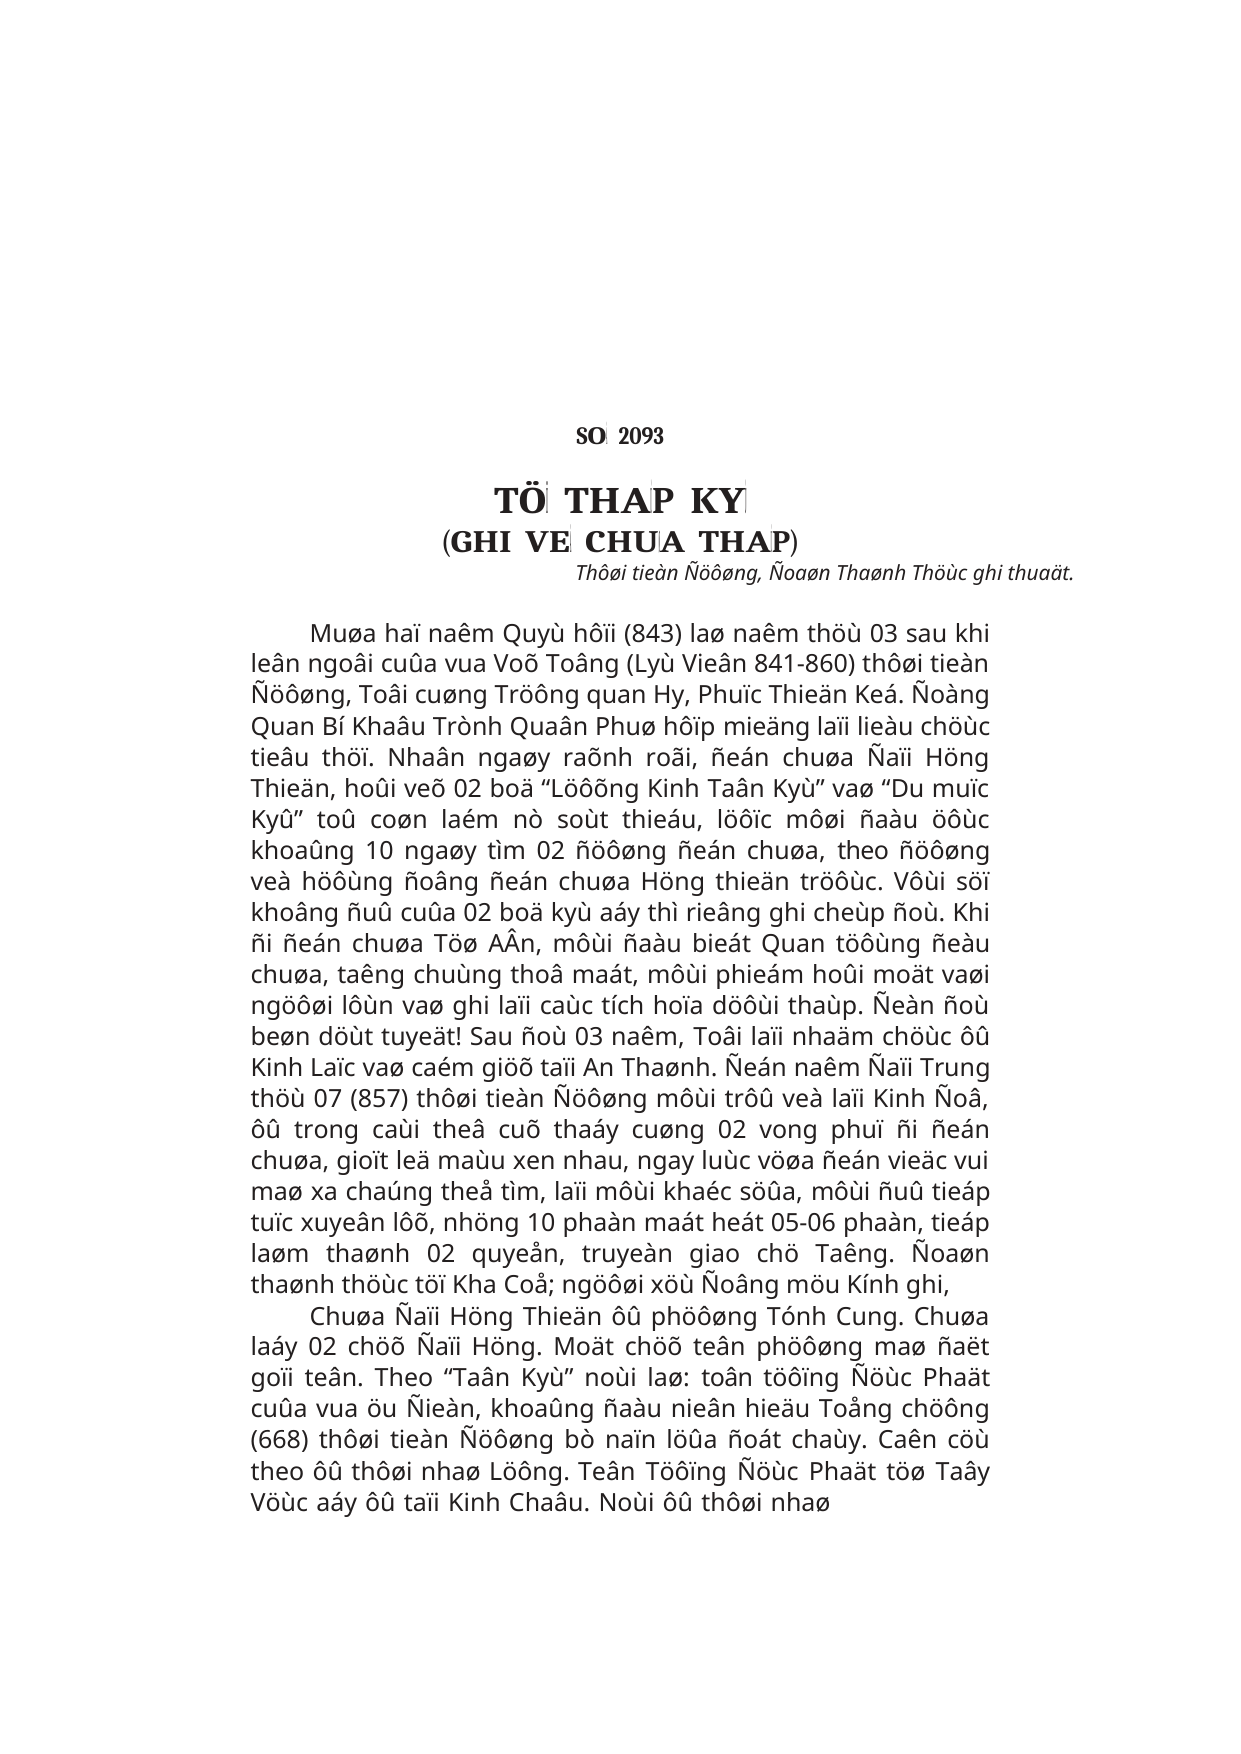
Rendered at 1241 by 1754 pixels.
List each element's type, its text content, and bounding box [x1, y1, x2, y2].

text Chuøa Ñaïi Höng Thieän ôû phöôøng Tónh Cung. Chuøa laáy 02 chöõ Ñaïi Höng. Moät chöõ teân phöôøng maø ñaët goïi teân. Theo “Taân Kyù” noùi laø: toân töôïng Ñöùc Phaät cuûa vua öu Ñieàn, khoaûng ñaàu nieân hieäu Toång chöông (668) thôøi tieàn Ñöôøng bò naïn löûa ñoát chaùy. Caên cöù theo ôû thôøi nhaø Löông. Teân Töôïng Ñöùc Phaät töø Taây Vöùc aáy ôû taïi Kinh Chaâu. Noùi ôû thôøi nhaø [250, 1301, 990, 1518]
text Muøa haï naêm Quyù hôïi (843) laø naêm thöù 03 sau khi leân ngoâi cuûa vua Voõ Toâng (Lyù Vieân 841-860) thôøi tieàn Ñöôøng, Toâi cuøng Tröông quan Hy, Phuïc Thieän Keá. Ñoàng Quan Bí Khaâu Trònh Quaân Phuø hôïp mieäng laïi lieàu chöùc tieâu thöï. Nhaân ngaøy raõnh roãi, ñeán chuøa Ñaïi Höng Thieän, hoûi veõ 02 boä “Löôõng Kinh Taân Kyù” vaø “Du muïc Kyû” toû coøn laém nò soùt thieáu, löôïc môøi ñaàu öôùc khoaûng 10 ngaøy tìm 02 ñöôøng ñeán chuøa, theo ñöôøng veà höôùng ñoâng ñeán chuøa Höng thieän tröôùc. Vôùi söï khoâng ñuû cuûa 02 boä kyù aáy thì rieâng ghi cheùp ñoù. Khi ñi ñeán chuøa Töø AÂn, môùi ñaàu bieát Quan töôùng ñeàu chuøa, taêng chuùng thoâ maát, môùi phieám hoûi moät vaøi ngöôøi lôùn vaø ghi laïi caùc tích hoïa döôùi thaùp. Ñeàn ñoù beøn döùt tuyeät! Sau ñoù 03 naêm, Toâi laïi nhaäm chöùc ôû Kinh Laïc vaø caém giöõ taïi An Thaønh. Ñeán naêm Ñaïi Trung thöù 07 (857) thôøi tieàn Ñöôøng môùi trôû veà laïi Kinh Ñoâ, ôû trong caùi theâ cuõ thaáy cuøng 02 vong phuï ñi ñeán chuøa, gioït leä maùu xen nhau, ngay luùc vöøa ñeán vieäc vui maø xa chaúng theå tìm, laïi môùi khaéc söûa, môùi ñuû tieáp tuïc xuyeân lôõ, nhöng 10 phaàn maát heát 05-06 phaàn, tieáp laøm thaønh 02 quyeån, truyeàn giao chö Taêng. Ñoaøn thaønh thöùc töï Kha Coå; ngöôøi xöù Ñoâng möu Kính ghi, [250, 618, 990, 1301]
title TÖÏ THAÙP KYÙ [439, 480, 801, 523]
text (GHI VEÀ CHUØA THAÙP) [439, 524, 801, 560]
text SOÁ 2093 [439, 422, 801, 450]
text Thôøi tieàn Ñöôøng, Ñoaøn Thaønh Thöùc ghi thuaät. [575, 560, 1092, 585]
